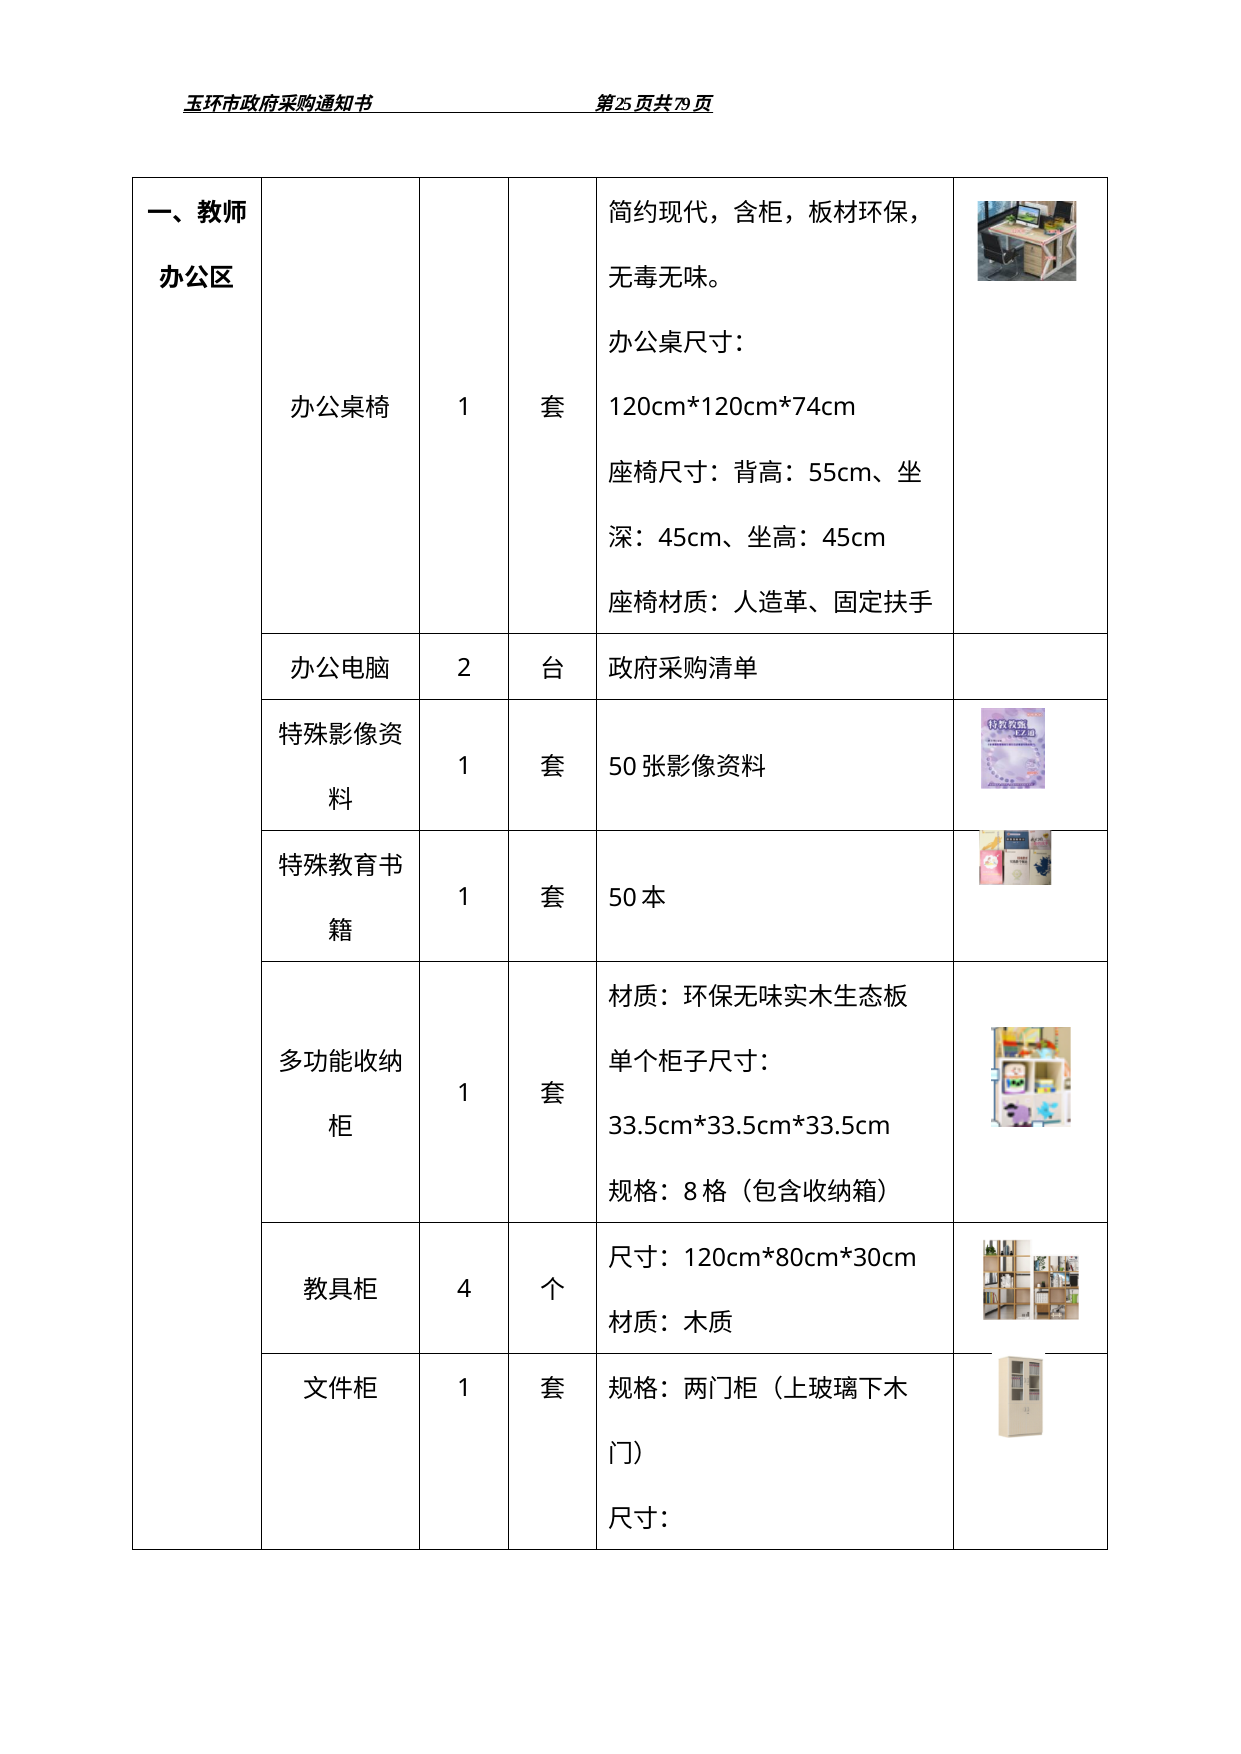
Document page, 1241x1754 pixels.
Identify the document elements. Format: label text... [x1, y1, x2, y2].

picture [991, 1027, 1071, 1127]
table_cell [954, 1354, 1107, 1549]
table_cell 办公电脑 [262, 634, 419, 699]
table_cell 1 [420, 962, 508, 1222]
table_cell 尺寸：120cm*80cm*30cm 材质：木质 [597, 1223, 953, 1353]
table_cell 文件柜 [262, 1354, 419, 1549]
table_cell 一、教师办公区 [133, 178, 261, 1549]
table_cell 材质：环保无味实木生态板 单个柜子尺寸：33.5cm*33.5cm*33.5cm 规格：8格（包含收纳箱） [597, 962, 953, 1222]
table_cell [954, 831, 1107, 961]
picture [979, 830, 1052, 885]
table_cell 简约现代，含柜，板材环保，无毒无味。 办公桌尺寸：120cm*120cm*74cm 座椅尺寸：背高：55cm、坐深：45cm、坐高：45cm 座椅材质：人造革、固定扶手 [597, 178, 953, 633]
table_cell 50张影像资料 [597, 700, 953, 830]
table_cell 套 [509, 831, 596, 961]
table_cell 教具柜 [262, 1223, 419, 1353]
table_cell 1 [420, 178, 508, 633]
table_cell 多功能收纳柜 [262, 962, 419, 1222]
table_cell 特殊影像资料 [262, 700, 419, 830]
table_cell 1 [420, 831, 508, 961]
table_cell 套 [509, 178, 596, 633]
table_cell 台 [509, 634, 596, 699]
table_cell 办公桌椅 [262, 178, 419, 633]
picture [981, 708, 1045, 789]
table_cell 特殊教育书籍 [262, 831, 419, 961]
table_cell 政府采购清单 [597, 634, 953, 699]
table_cell 1 [420, 700, 508, 830]
table_cell 套 [509, 1354, 596, 1549]
picture [977, 201, 1077, 281]
picture [983, 1239, 1079, 1320]
table_cell [954, 962, 1107, 1222]
table_cell 4 [420, 1223, 508, 1353]
table_cell [954, 634, 1107, 699]
table_cell 1 [420, 1354, 508, 1549]
table_cell 2 [420, 634, 508, 699]
table_cell 50本 [597, 831, 953, 961]
table_cell [954, 1223, 1107, 1353]
table_cell 个 [509, 1223, 596, 1353]
table_cell [954, 178, 1107, 633]
picture [991, 1353, 1046, 1438]
table_cell [954, 700, 1107, 830]
table_cell 套 [509, 700, 596, 830]
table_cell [597, 1354, 953, 1549]
table_cell 套 [509, 962, 596, 1222]
